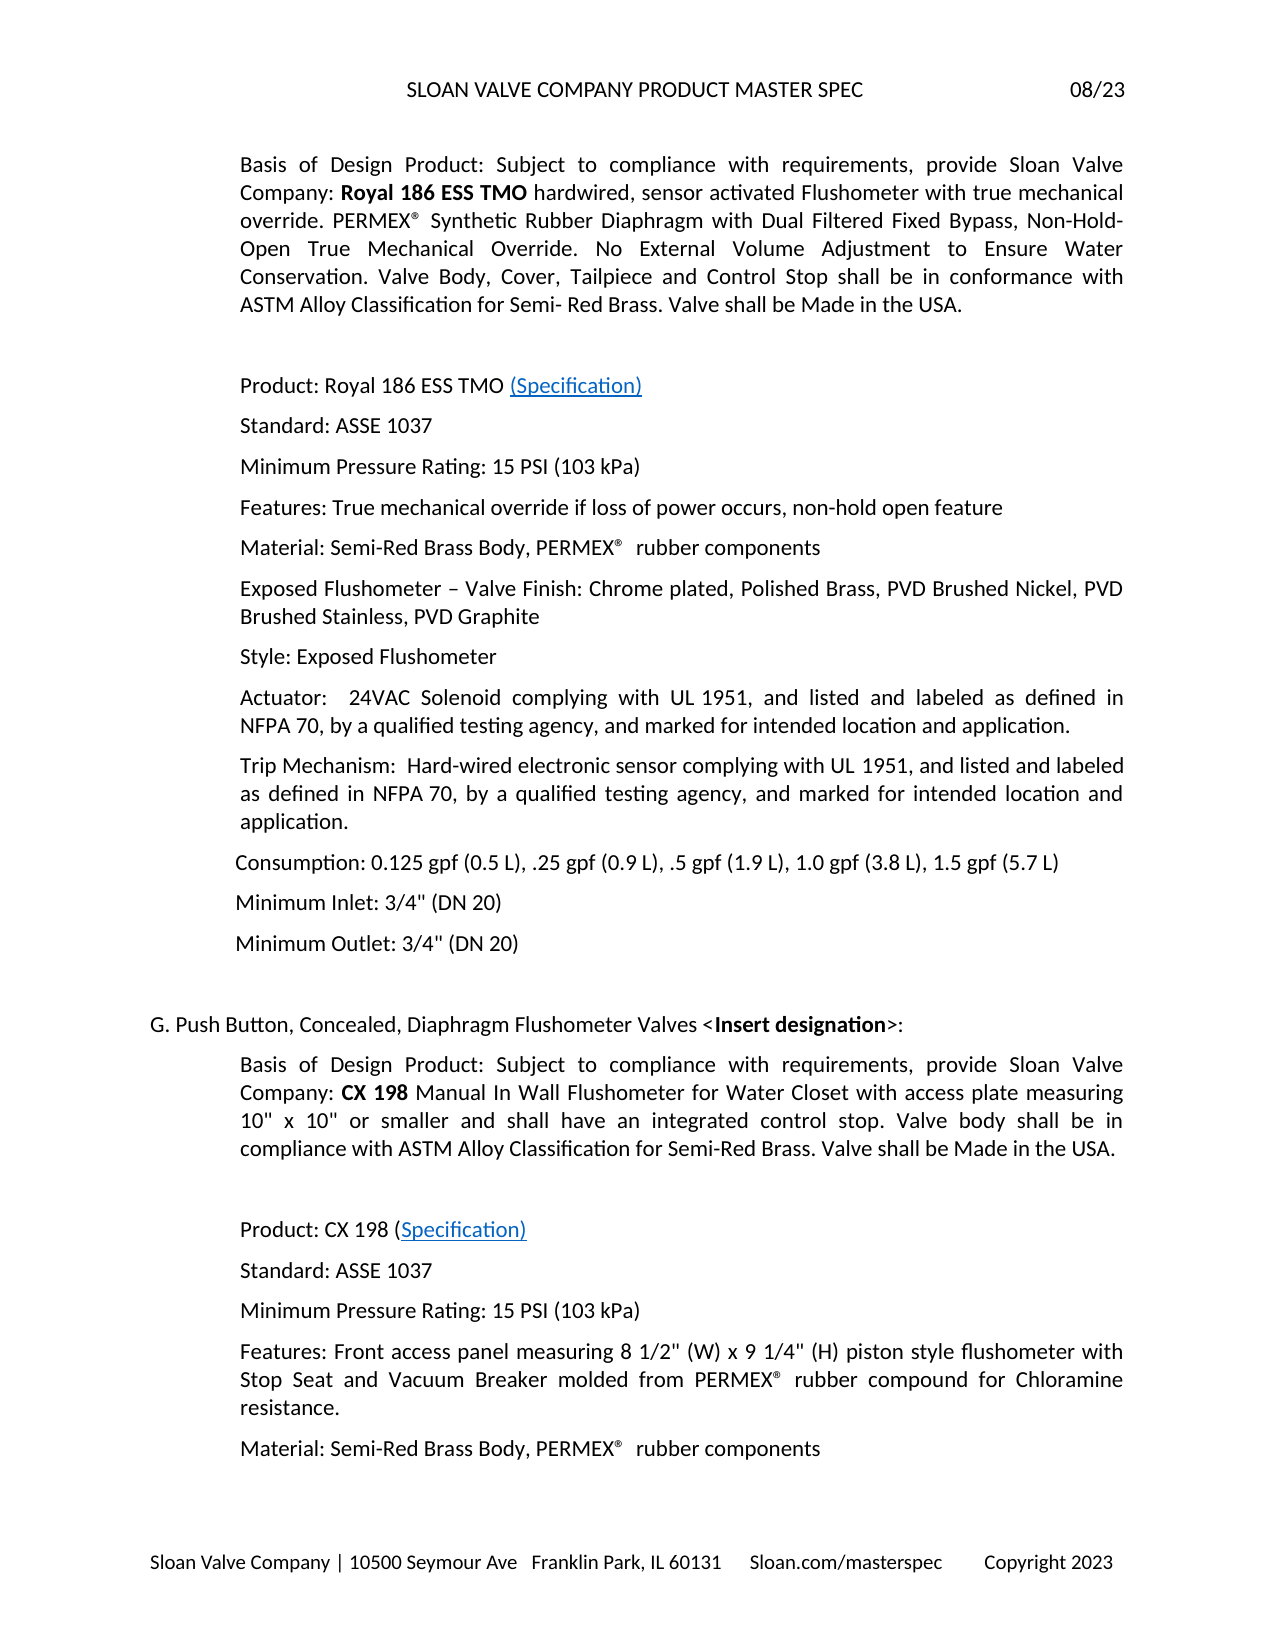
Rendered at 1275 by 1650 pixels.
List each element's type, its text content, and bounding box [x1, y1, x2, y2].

list Basis of Design Product: Subject to compliance with requirements, provide Sloan Valve Company: CX 198 Manual In Wall Flushometer for Water Closet with access plate measuring 10" x 10" or smaller and shall have an integrated control stop. Valve body shall be in compliance with ASTM Alloy Classification for Semi-Red Brass. Valve shall be Made in the USA. [240, 1051, 1125, 1163]
list Product: CX 198 (Specification) [180, 1216, 1125, 1244]
list Basis of Design Product: Subject to compliance with requirements, provide Sloan Valve Company: Royal 186 ESS TMO hardwired, sensor activated Flushometer with true mechanical override. PERMEX® Synthetic Rubber Diaphragm with Dual Filtered Fixed Bypass, Non-Hold-Open True Mechanical Override. No External Volume Adjustment to Ensure Water Conservation. Valve Body, Cover, Tailpiece and Control Stop shall be in conformance with ASTM Alloy Classification for Semi- Red Brass. Valve shall be Made in the USA. [240, 150, 1125, 318]
list Features: True mechanical override if loss of power occurs, non-hold open feature [180, 493, 1125, 521]
list Product: Royal 186 ESS TMO (Specification) [180, 371, 1125, 399]
list Minimum Pressure Rating: 15 PSI (103 kPa) [180, 1297, 1125, 1325]
list Standard: ASSE 1037 [180, 412, 1125, 440]
list Minimum Outlet: 3/4" (DN 20) [225, 929, 1125, 957]
list Exposed Flushometer – Valve Finish: Chrome plated, Polished Brass, PVD Brushed Nickel, PVD Brushed Stainless, PVD Graphite [180, 574, 1125, 630]
list Material: Semi-Red Brass Body, PERMEX® rubber components [180, 533, 1125, 561]
list Standard: ASSE 1037 [180, 1256, 1125, 1284]
list Minimum Pressure Rating: 15 PSI (103 kPa) [180, 452, 1125, 480]
list Material: Semi-Red Brass Body, PERMEX® rubber components [180, 1434, 1125, 1462]
list Minimum Inlet: 3/4" (DN 20) [225, 888, 1125, 916]
list Consumption: 0.125 gpf (0.5 L), .25 gpf (0.9 L), .5 gpf (1.9 L), 1.0 gpf (3.8 L), 1.5 gpf (5.7 L) [225, 848, 1125, 876]
list G. Push Button, Concealed, Diaphragm Flushometer Valves <Insert designation>: [150, 1010, 1125, 1038]
list Actuator: 24VAC Solenoid complying with UL 1951, and listed and labeled as defined in NFPA 70, by a qualified testing agency, and marked for intended location and application. [180, 683, 1125, 739]
list Features: Front access panel measuring 8 1/2" (W) x 9 1/4" (H) piston style flushometer with Stop Seat and Vacuum Breaker molded from PERMEX® rubber compound for Chloramine resistance. [240, 1337, 1125, 1421]
list Style: Exposed Flushometer [180, 642, 1125, 670]
list Trip Mechanism: Hard-wired electronic sensor complying with UL 1951, and listed and labeled as defined in NFPA 70, by a qualified testing agency, and marked for intended location and application. [180, 751, 1125, 835]
